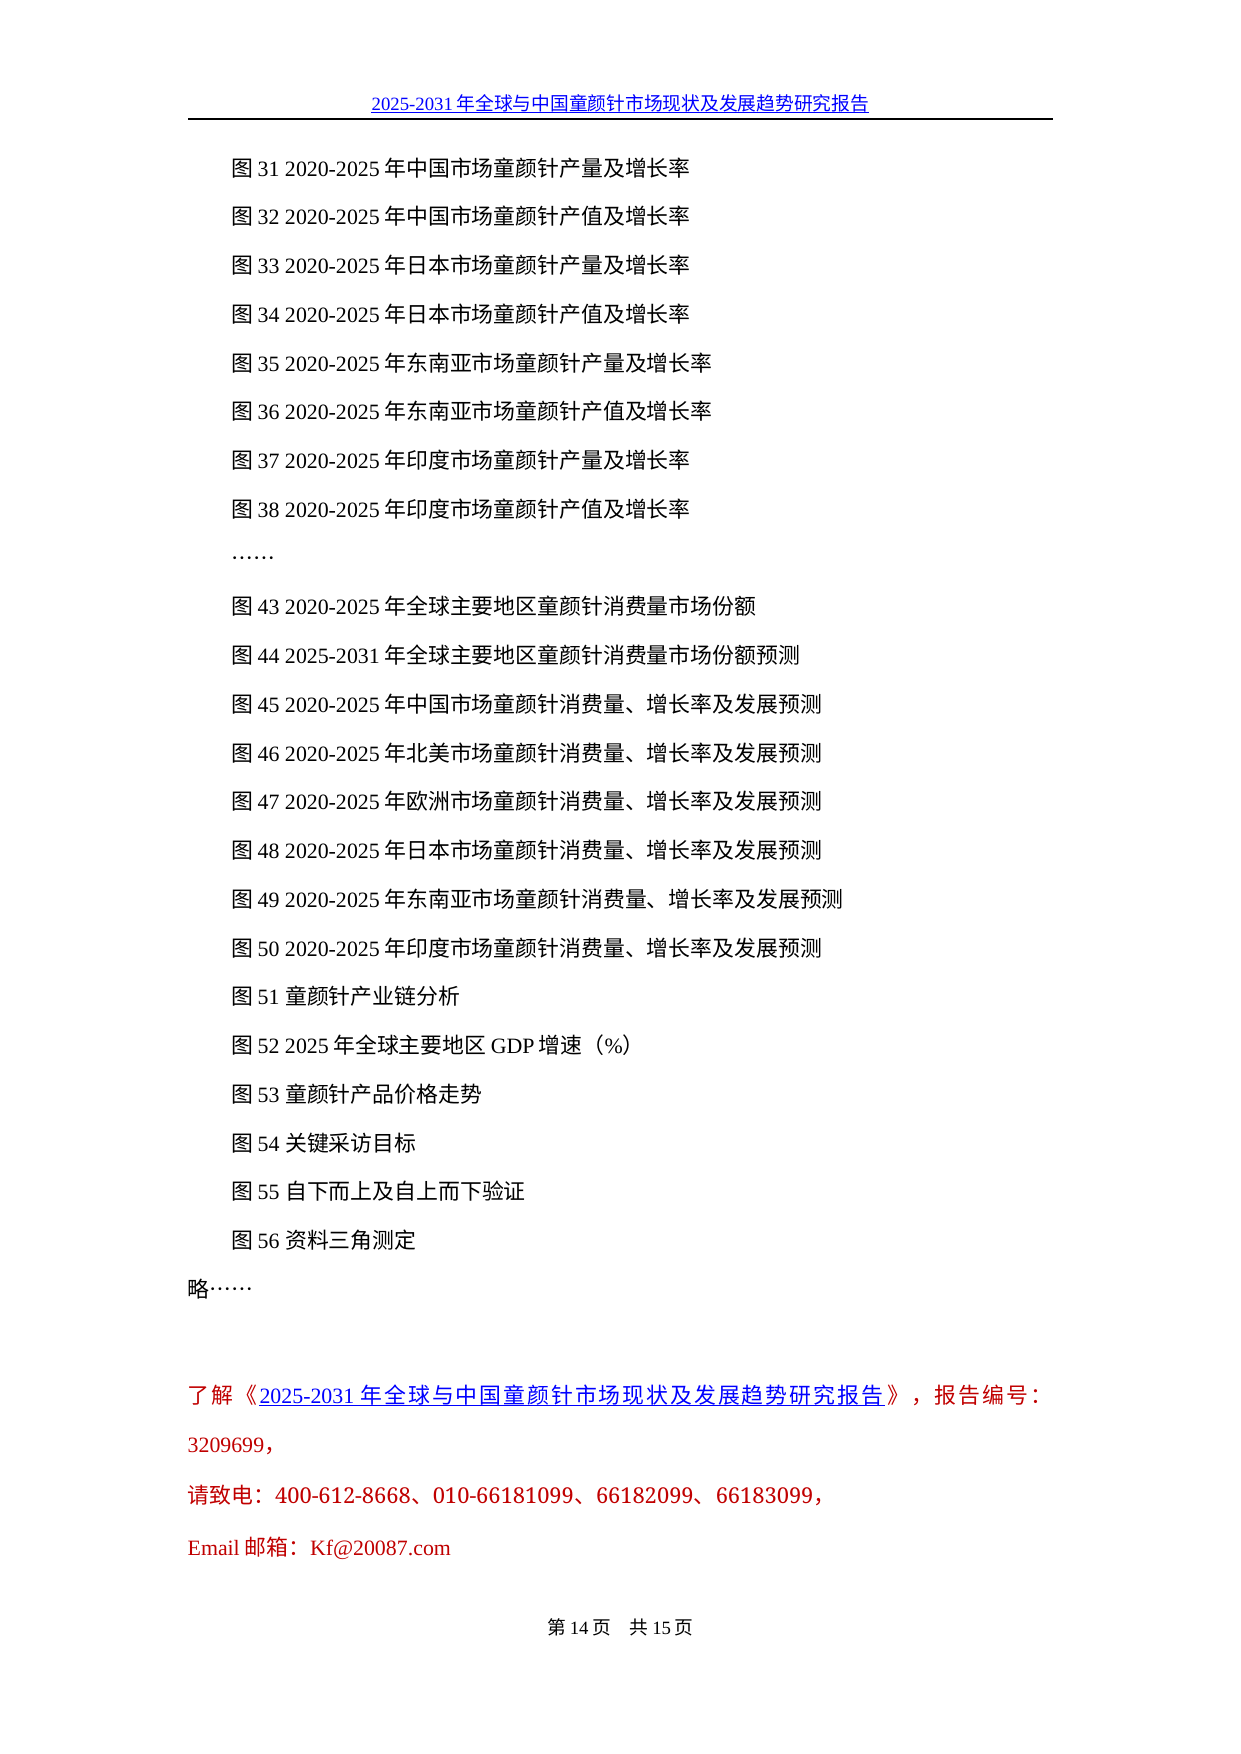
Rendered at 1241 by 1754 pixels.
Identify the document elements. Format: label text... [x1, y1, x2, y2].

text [187, 150, 1053, 1304]
text 请致电：400-612-8668、010-66181099、66182099、66183099， [187, 1478, 1053, 1511]
text Email邮箱：Kf@20087.com [187, 1530, 1053, 1562]
text 了解《2025-2031年全球与中国童颜针市场现状及发展趋势研究报告》，报告编号：3209699， [187, 1378, 1053, 1459]
